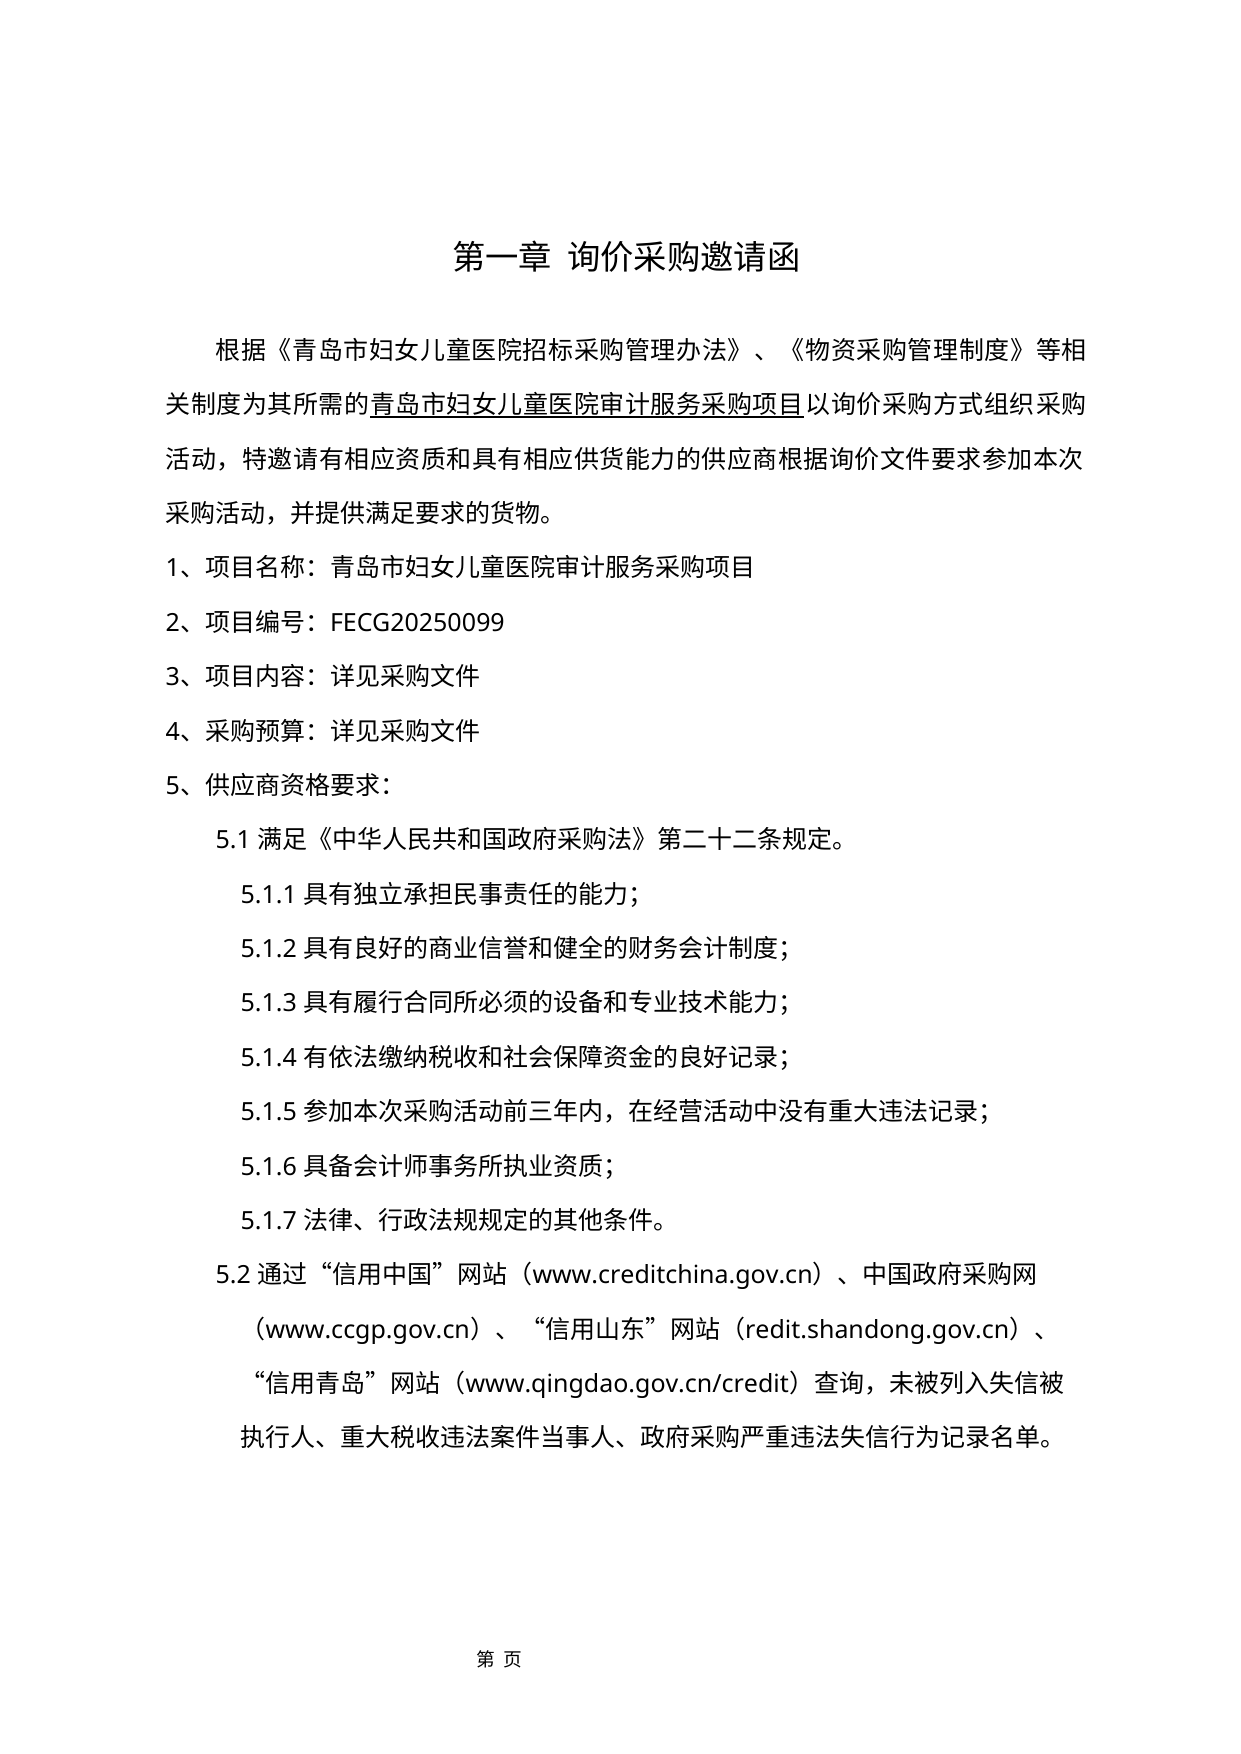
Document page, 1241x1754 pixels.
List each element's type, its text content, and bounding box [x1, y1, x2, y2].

text 5.1.5 参加本次采购活动前三年内，在经营活动中没有重大违法记录； [240, 1092, 1087, 1128]
text 1、项目名称：青岛市妇女儿童医院审计服务采购项目 [165, 548, 1087, 584]
text 5.1.6 具备会计师事务所执业资质； [240, 1146, 1087, 1182]
text 4、采购预算：详见采购文件 [165, 711, 1087, 747]
text 5、供应商资格要求： [165, 765, 1087, 802]
text 5.1.4 有依法缴纳税收和社会保障资金的良好记录； [240, 1037, 1087, 1073]
text 5.1.7 法律、行政法规规定的其他条件。 [240, 1200, 1087, 1237]
text 5.2 通过“信用中国”网站（www.creditchina.gov.cn）、中国政府采购网（www.ccgp.gov.cn）、“信用山东”网站（redit.shandong.gov.cn）、“信用青岛”网站（www.qingdao.gov.cn/credit）查询，未被列入失信被执行人、重大税收违法案件当事人、政府采购严重违法失信行为记录名单。 [215, 1255, 1087, 1454]
text 5.1 满足《中华人民共和国政府采购法》第二十二条规定。 [215, 820, 1087, 856]
text 2、项目编号：FECG20250099 [165, 602, 1087, 638]
text 3、项目内容：详见采购文件 [165, 657, 1087, 693]
subtitle 第一章 询价采购邀请函 [165, 231, 1087, 279]
text 5.1.3 具有履行合同所必须的设备和专业技术能力； [240, 983, 1087, 1019]
text 5.1.2 具有良好的商业信誉和健全的财务会计制度； [240, 928, 1087, 965]
text 5.1.1 具有独立承担民事责任的能力； [240, 874, 1087, 910]
text 根据《青岛市妇女儿童医院招标采购管理办法》、《物资采购管理制度》等相关制度为其所需的青岛市妇女儿童医院审计服务采购项目以询价采购方式组织采购活动，特邀请有相应资质和具有相应供货能力的供应商根据询价文件要求参加本次采购活动，并提供满足要求的货物。 [165, 330, 1087, 530]
